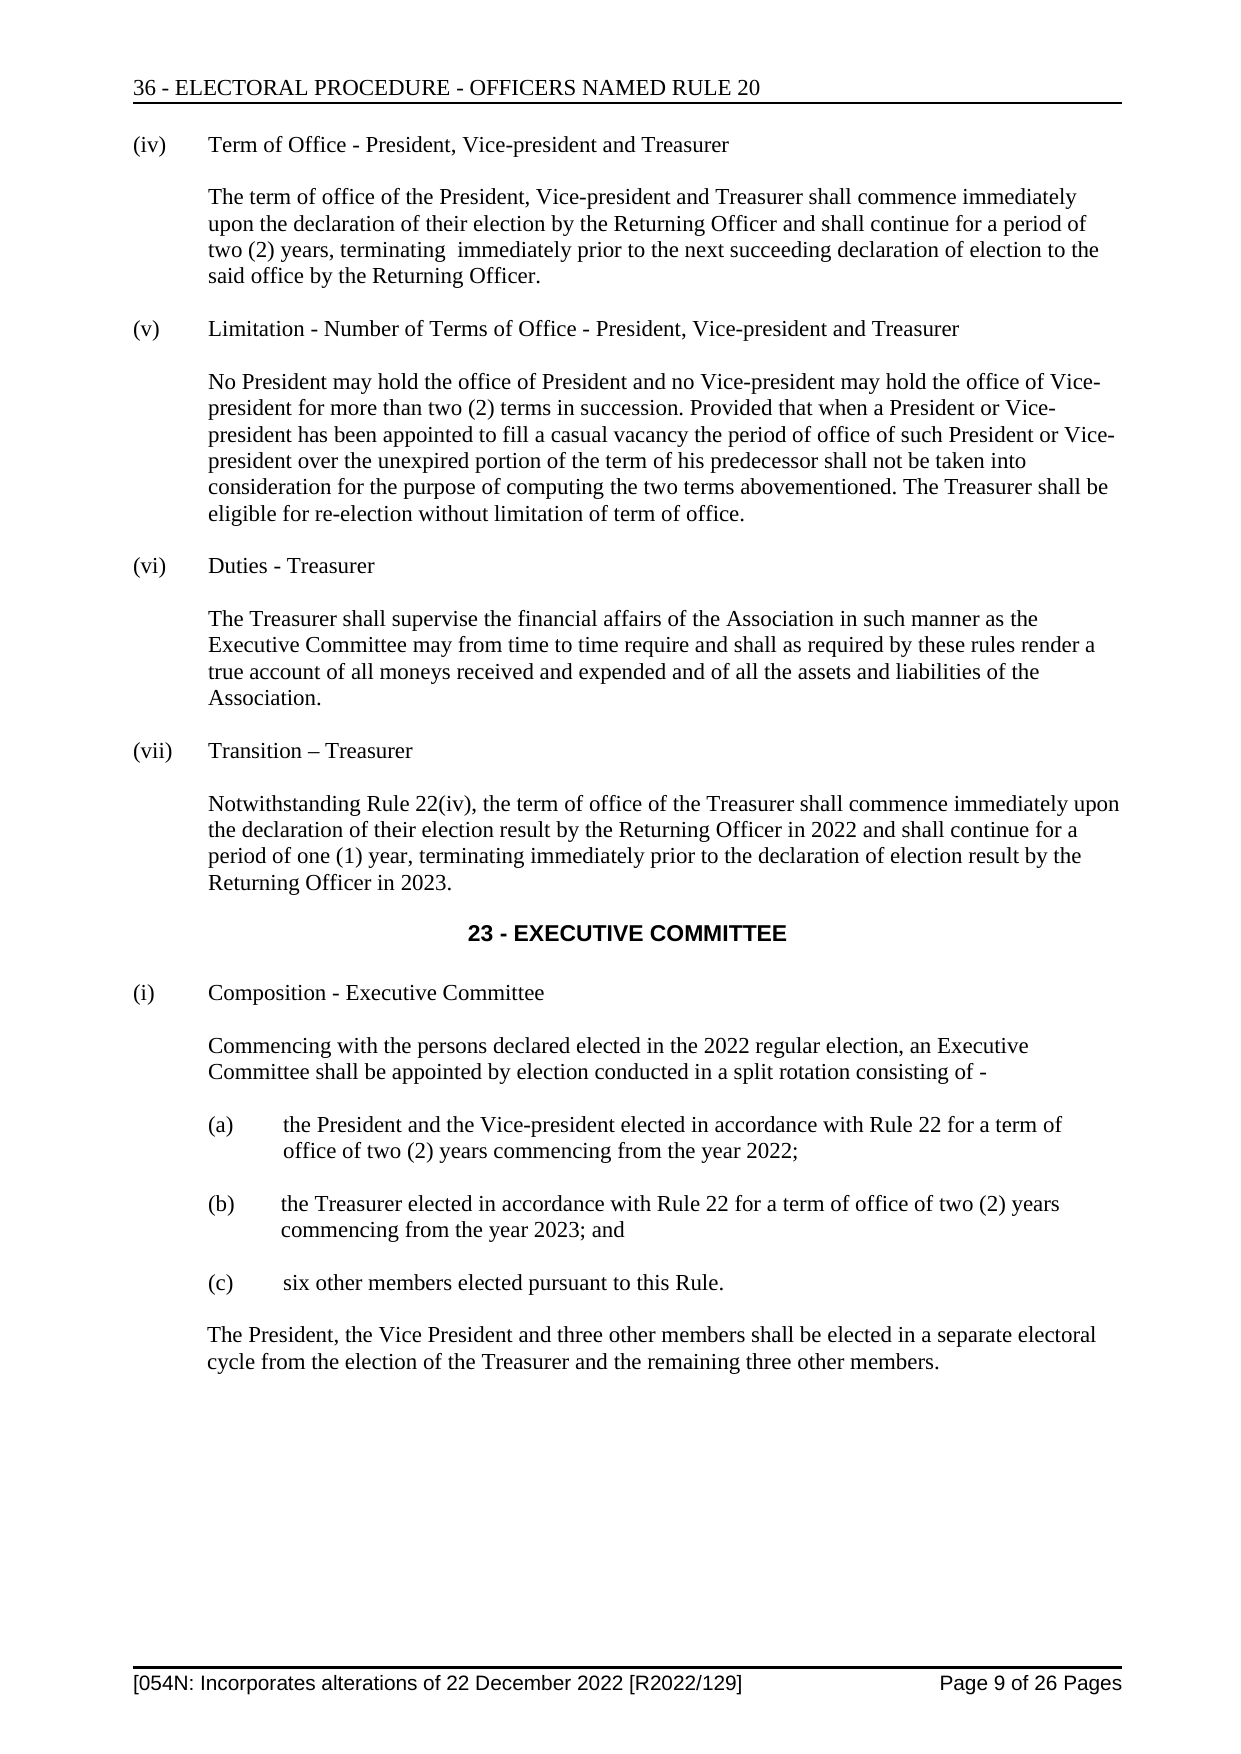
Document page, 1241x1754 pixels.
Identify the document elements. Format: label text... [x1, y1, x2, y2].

text (v) Limitation - Number of Terms of Office - President, Vice-president and Treasurer [133, 315, 1122, 342]
text (a) the President and the Vice-president elected in accordance with Rule 22 for a term of office of two (2) years commencing from the year 2022; [133, 1111, 1122, 1163]
text (vii) Transition – Treasurer [133, 737, 1122, 763]
text No President may hold the office of President and no Vice-president may hold the office of Vice-president for more than two (2) terms in succession. Provided that when a President or Vice-president has been appointed to fill a casual vacancy the period of office of such President or Vice-president over the unexpired portion of the term of his predecessor shall not be taken into consideration for the purpose of computing the two terms abovementioned. The Treasurer shall be eligible for re-election without limitation of term of office. [133, 368, 1122, 526]
text The President, the Vice President and three other members shall be elected in a separate electoral cycle from the election of the Treasurer and the remaining three other members. [133, 1322, 1122, 1374]
text (b) the Treasurer elected in accordance with Rule 22 for a term of office of two (2) years commencing from the year 2023; and [133, 1190, 1122, 1242]
text The term of office of the President, Vice-president and Treasurer shall commence immediately upon the declaration of their election by the Returning Officer and shall continue for a period of two (2) years, terminating immediately prior to the next succeeding declaration of election to the said office by the Returning Officer. [133, 183, 1122, 289]
text (iv) Term of Office - President, Vice-president and Treasurer [133, 131, 1122, 157]
text Notwithstanding Rule 22(iv), the term of office of the Treasurer shall commence immediately upon the declaration of their election result by the Returning Officer in 2022 and shall continue for a period of one (1) year, terminating immediately prior to the declaration of election result by the Returning Officer in 2023. [133, 789, 1122, 895]
text (i) Composition - Executive Committee [133, 979, 1122, 1005]
subtitle 23 - EXECUTIVE COMMITTEE [133, 920, 1122, 946]
text (c) six other members elected pursuant to this Rule. [133, 1269, 1122, 1295]
text Commencing with the persons declared elected in the 2022 regular election, an Executive Committee shall be appointed by election conducted in a split rotation consisting of - [133, 1032, 1122, 1084]
text The Treasurer shall supervise the financial affairs of the Association in such manner as the Executive Committee may from time to time require and shall as required by these rules render a true account of all moneys received and expended and of all the assets and liabilities of the Association. [133, 605, 1122, 711]
text (vi) Duties - Treasurer [133, 552, 1122, 579]
